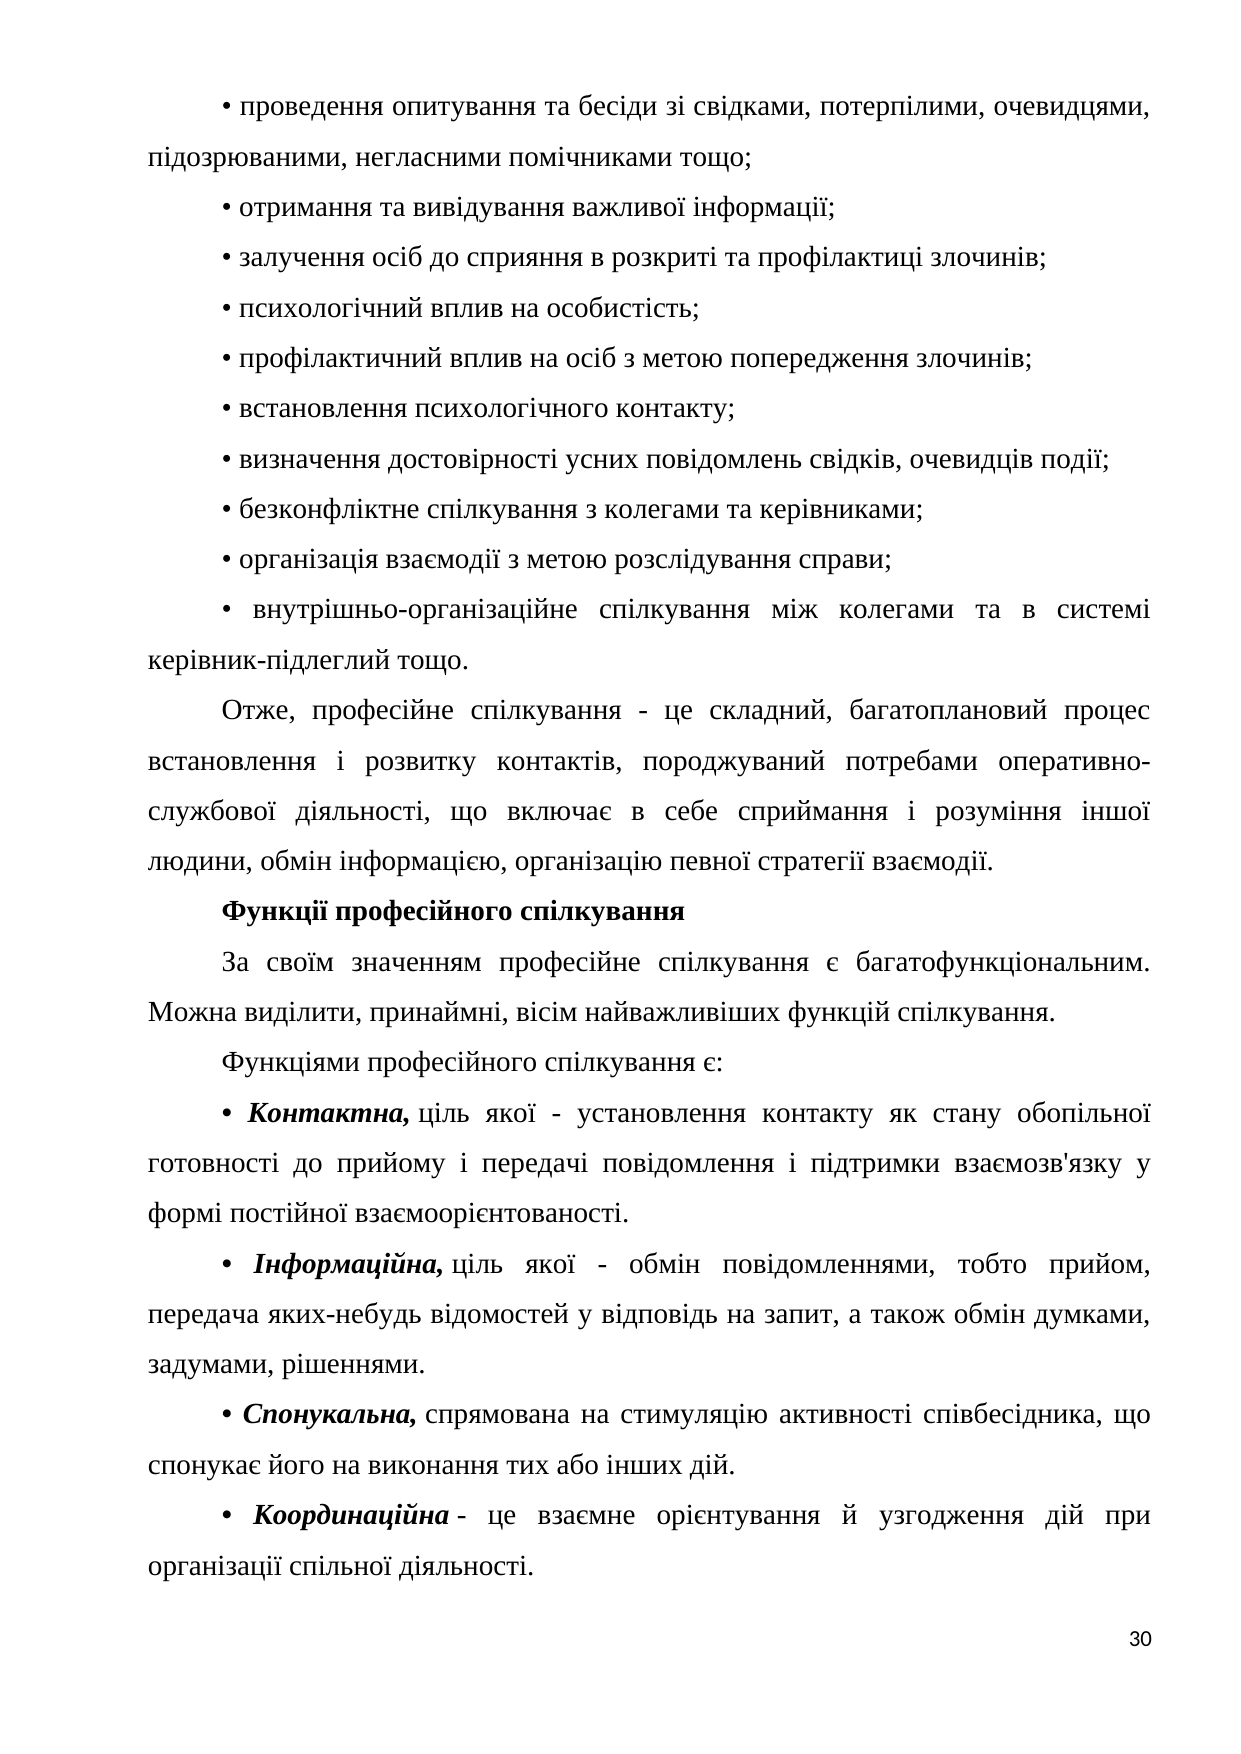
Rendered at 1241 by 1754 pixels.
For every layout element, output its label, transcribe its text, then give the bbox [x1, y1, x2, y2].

text • проведення опитування та бесіди зі свідками, потерпілими, очевидцями, підозрюваними, негласними помічниками тощо; [148, 88, 1152, 172]
text • Координаційна - це взаємне орієнтування й узгодження дій при організації спільної діяльності. [148, 1497, 1152, 1581]
text • залучення осіб до сприяння в розкриті та профілактиці злочинів; [148, 239, 1152, 273]
text • внутрішньо-організаційне спілкування між колегами та в системі керівник-підлеглий тощо. [148, 592, 1152, 676]
text • безконфліктне спілкування з колегами та керівниками; [148, 491, 1152, 524]
text За своїм значенням професійне спілкування є багатофункціональним. Можна виділити, принаймні, вісім найважливіших функцій спілкування. [148, 944, 1152, 1028]
text Функціями професійного спілкування є: [148, 1044, 1152, 1078]
text • Інформаційна, ціль якої - обмін повідомленнями, тобто прийом, передача яких-небудь відомостей у відповідь на запит, а також обмін думками, задумами, рішеннями. [148, 1246, 1152, 1380]
text • отримання та вивідування важливої інформації; [148, 189, 1152, 223]
text • Контактна, ціль якої - установлення контакту як стану обопільної готовності до прийому і передачі повідомлення і підтримки взаємозв'язку у формі постійної взаємоорієнтованості. [148, 1095, 1152, 1229]
text • встановлення психологічного контакту; [148, 390, 1152, 424]
text Функції професійного спілкування [148, 893, 1152, 927]
text • визначення достовірності усних повідомлень свідків, очевидців події; [148, 441, 1152, 474]
text • профілактичний вплив на осіб з метою попередження злочинів; [148, 340, 1152, 374]
text • Спонукальна, спрямована на стимуляцію активності співбесідника, що спонукає його на виконання тих або інших дій. [148, 1397, 1152, 1481]
text • організація взаємодії з метою розслідування справи; [148, 541, 1152, 575]
text Отже, професійне спілкування - це складний, багатоплановий процес встановлення і розвитку контактів, породжуваний потребами оперативно-службової діяльності, що включає в себе сприймання і розуміння іншої людини, обмін інформацією, організацію певної стратегії взаємодії. [148, 692, 1152, 877]
text • психологічний вплив на особистість; [148, 290, 1152, 323]
